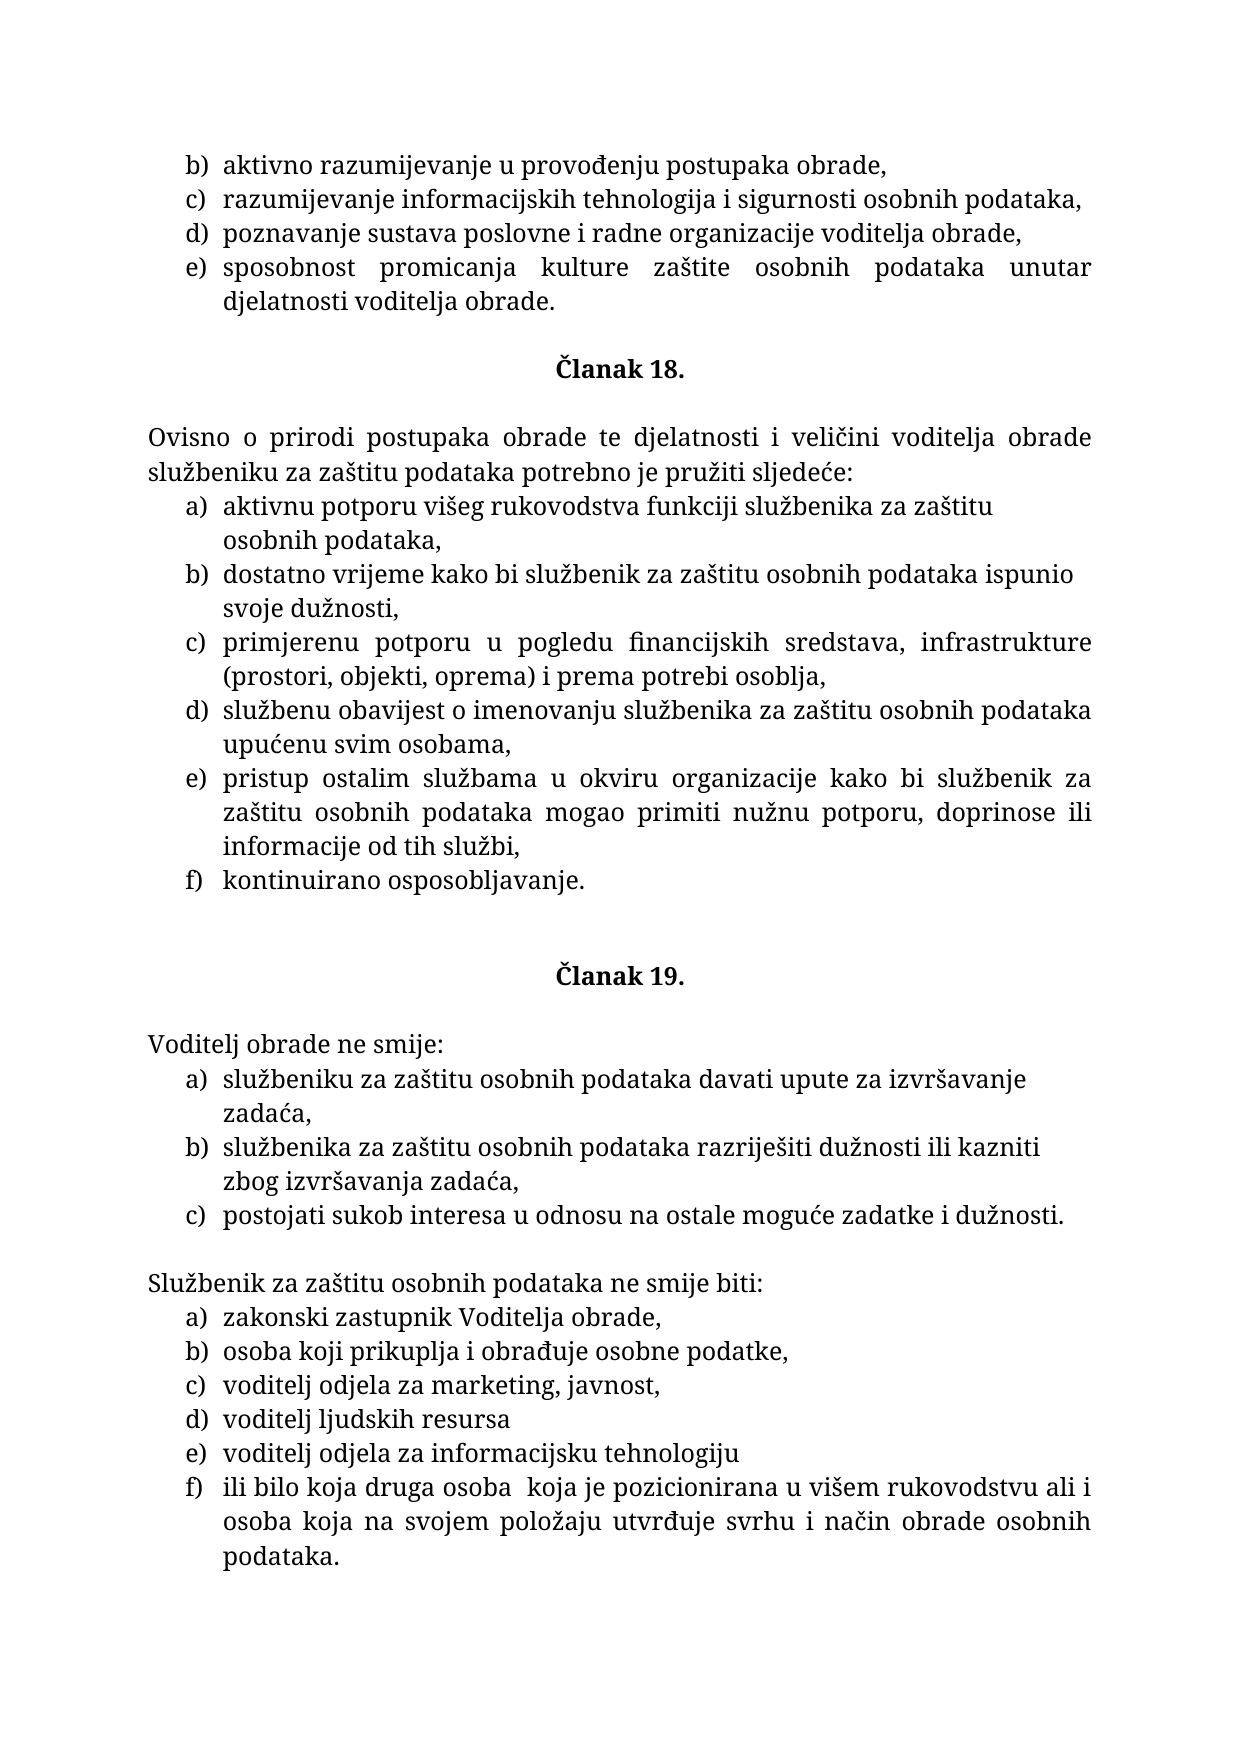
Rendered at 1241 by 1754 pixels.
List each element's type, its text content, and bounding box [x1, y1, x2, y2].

list službeniku za zaštitu osobnih podataka davati upute za izvršavanje zadaća, [185, 1061, 1093, 1129]
text Voditelj obrade ne smije: [148, 1027, 1093, 1061]
list pristup ostalim službama u okviru organizacije kako bi službenik za zaštitu osobnih podataka mogao primiti nužnu potporu, doprinose ili informacije od tih službi, [185, 761, 1093, 863]
list aktivno razumijevanje u provođenju postupaka obrade, [185, 148, 1093, 182]
list službenu obavijest o imenovanju službenika za zaštitu osobnih podataka upućenu svim osobama, [185, 693, 1093, 761]
list primjerenu potporu u pogledu financijskih sredstava, infrastrukture (prostori, objekti, oprema) i prema potrebi osoblja, [185, 624, 1093, 693]
list zakonski zastupnik Voditelja obrade, [185, 1300, 1093, 1334]
list kontinuirano osposobljavanje. [185, 863, 1093, 897]
list aktivnu potporu višeg rukovodstva funkciji službenika za zaštitu osobnih podataka, [185, 488, 1093, 556]
list službenika za zaštitu osobnih podataka razriješiti dužnosti ili kazniti zbog izvršavanja zadaća, [185, 1129, 1093, 1197]
list postojati sukob interesa u odnosu na ostale moguće zadatke i dužnosti. [185, 1197, 1093, 1232]
list voditelj odjela za informacijsku tehnologiju [185, 1436, 1093, 1470]
list voditelj ljudskih resursa [185, 1402, 1093, 1436]
list poznavanje sustava poslovne i radne organizacije voditelja obrade, [185, 216, 1093, 250]
list dostatno vrijeme kako bi službenik za zaštitu osobnih podataka ispunio svoje dužnosti, [185, 556, 1093, 624]
list sposobnost promicanja kulture zaštite osobnih podataka unutar djelatnosti voditelja obrade. [185, 250, 1093, 318]
text Članak 19. [148, 959, 1093, 993]
list osoba koji prikuplja i obrađuje osobne podatke, [185, 1334, 1093, 1368]
list razumijevanje informacijskih tehnologija i sigurnosti osobnih podataka, [185, 182, 1093, 216]
list voditelj odjela za marketing, javnost, [185, 1368, 1093, 1402]
list ili bilo koja druga osoba koja je pozicionirana u višem rukovodstvu ali i osoba koja na svojem položaju utvrđuje svrhu i način obrade osobnih podataka. [185, 1470, 1093, 1572]
text Članak 18. [148, 352, 1093, 386]
text Ovisno o prirodi postupaka obrade te djelatnosti i veličini voditelja obrade službeniku za zaštitu podataka potrebno je pružiti sljedeće: [148, 420, 1093, 488]
text Službenik za zaštitu osobnih podataka ne smije biti: [148, 1266, 1093, 1300]
